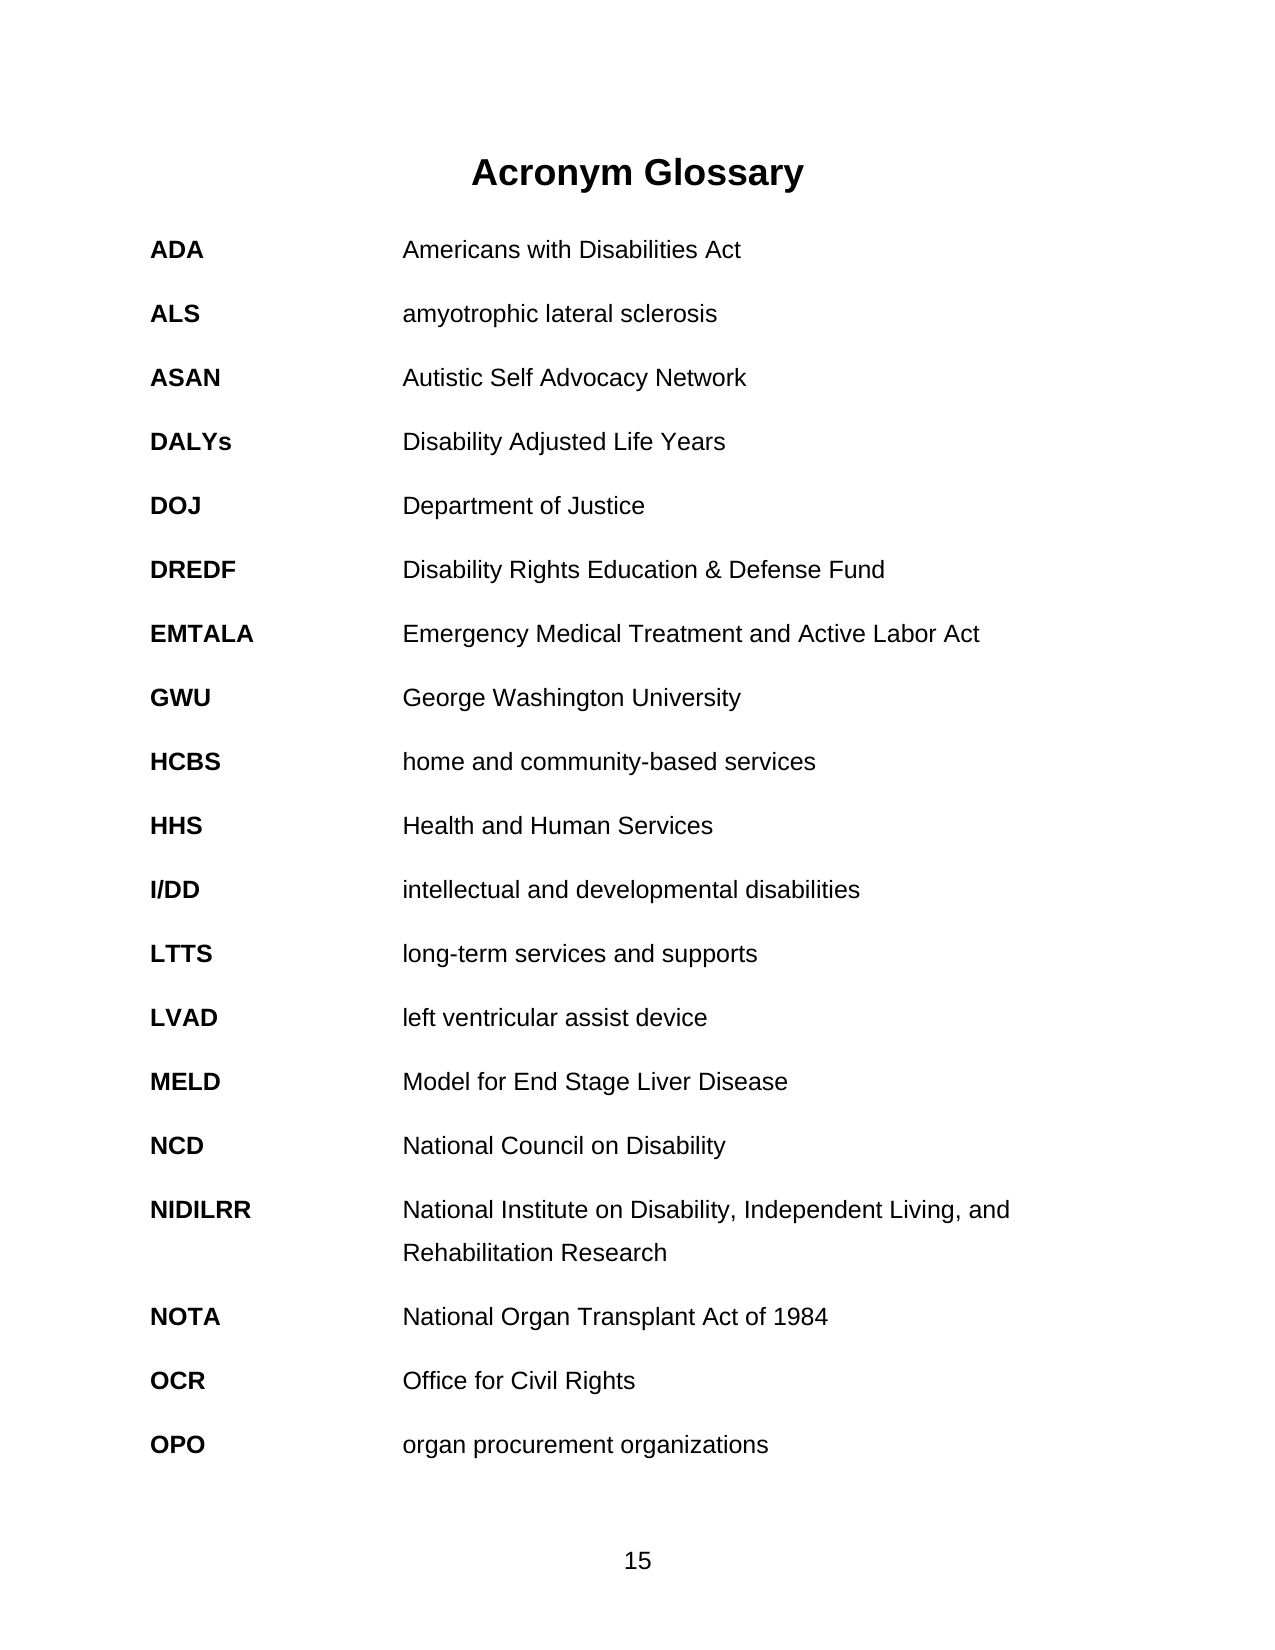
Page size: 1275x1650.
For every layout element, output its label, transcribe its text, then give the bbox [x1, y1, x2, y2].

text LTTS long-term services and supports [150, 939, 1125, 968]
text ADA Americans with Disabilities Act [150, 236, 1125, 264]
text EMTALA Emergency Medical Treatment and Active Labor Act [150, 619, 1125, 648]
text DOJ Department of Justice [150, 491, 1125, 520]
text NOTA National Organ Transplant Act of 1984 [150, 1302, 1125, 1331]
text DREDF Disability Rights Education & Defense Fund [150, 555, 1125, 584]
text NCD National Council on Disability [150, 1131, 1125, 1160]
text NIDILRR National Institute on Disability, Independent Living, and Rehabilitation Research [150, 1195, 1125, 1267]
text HHS Health and Human Services [150, 811, 1125, 840]
text DALYs Disability Adjusted Life Years [150, 427, 1125, 456]
text HCBS home and community-based services [150, 747, 1125, 776]
subtitle Acronym Glossary [150, 150, 1125, 193]
text ALS amyotrophic lateral sclerosis [150, 299, 1125, 328]
text OPO organ procurement organizations [150, 1430, 1125, 1459]
text MELD Model for End Stage Liver Disease [150, 1067, 1125, 1096]
text LVAD left ventricular assist device [150, 1003, 1125, 1032]
text GWU George Washington University [150, 683, 1125, 712]
text I/DD intellectual and developmental disabilities [150, 875, 1125, 904]
text OCR Office for Civil Rights [150, 1366, 1125, 1395]
text ASAN Autistic Self Advocacy Network [150, 363, 1125, 392]
